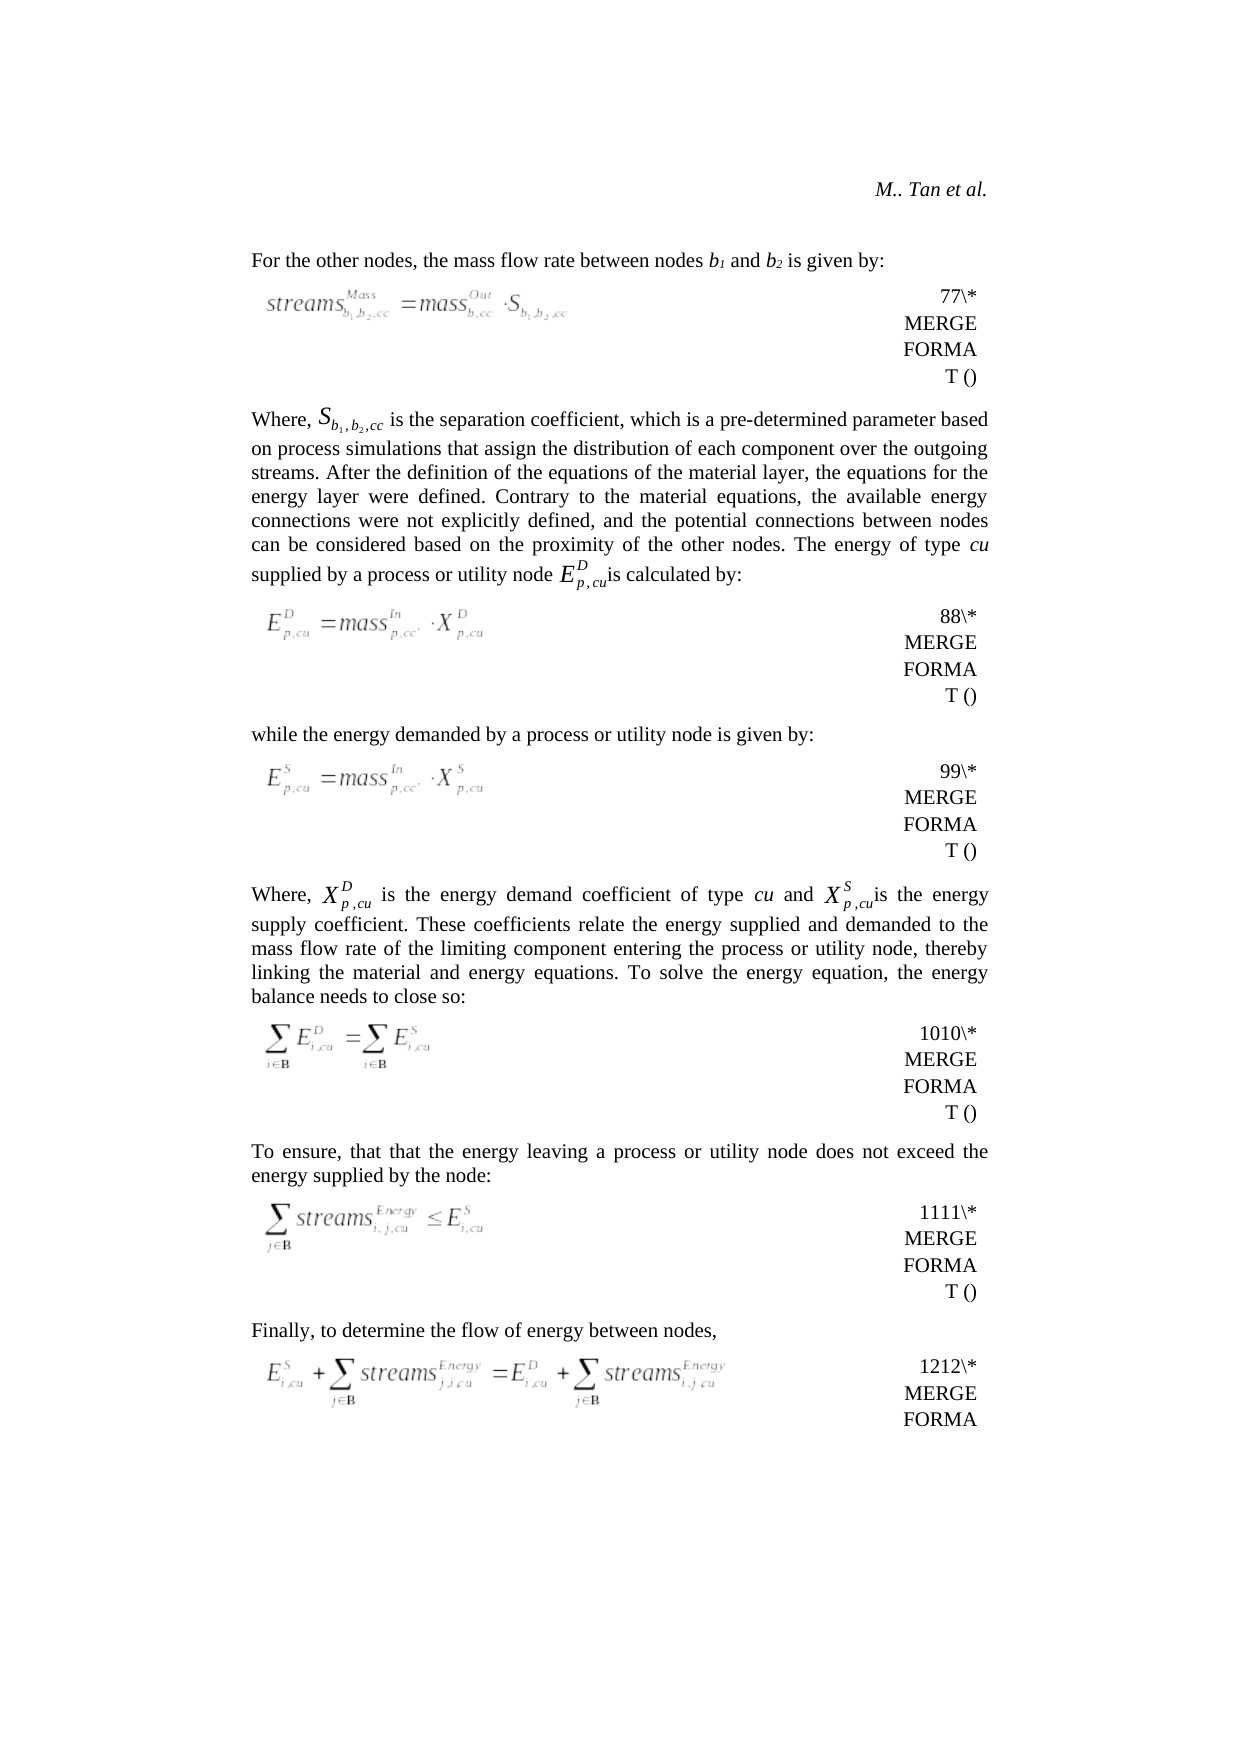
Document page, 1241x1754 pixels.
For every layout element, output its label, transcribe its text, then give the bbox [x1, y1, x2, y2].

text For the other nodes, the mass flow rate between nodes b1 and b2 is given by: [251, 248, 989, 272]
table_header [251, 1187, 888, 1318]
table_header [889, 1008, 988, 1139]
text while the energy demanded by a process or utility node is given by: [251, 722, 989, 746]
table_header [251, 1342, 888, 1440]
table_header [889, 272, 988, 402]
table_header [251, 746, 888, 877]
table_header [251, 1008, 888, 1139]
table_header [889, 591, 988, 722]
table_header [251, 591, 888, 722]
table_header [889, 746, 988, 877]
text Where, is the separation coefficient, which is a pre-determined parameter based on process simulations that assign the distribution of each component over the outgoing streams. After the definition of the equations of the material layer, the equations for the energy layer were defined. Contrary to the material equations, the available energy connections were not explicitly defined, and the potential connections between nodes can be considered based on the proximity of the other nodes. The energy of type cu supplied by a process or utility node is calculated by: [251, 402, 989, 591]
table_header [889, 1342, 988, 1440]
table_header [251, 272, 889, 402]
text To ensure, that that the energy leaving a process or utility node does not exceed the energy supplied by the node: [251, 1139, 989, 1187]
text Where, is the energy demand coefficient of type cu and is the energy supply coefficient. These coefficients relate the energy supplied and demanded to the mass flow rate of the limiting component entering the process or utility node, thereby linking the material and energy equations. To solve the energy equation, the energy balance needs to close so: [251, 877, 989, 1008]
table_header [889, 1187, 988, 1318]
text Finally, to determine the flow of energy between nodes, [251, 1318, 989, 1342]
